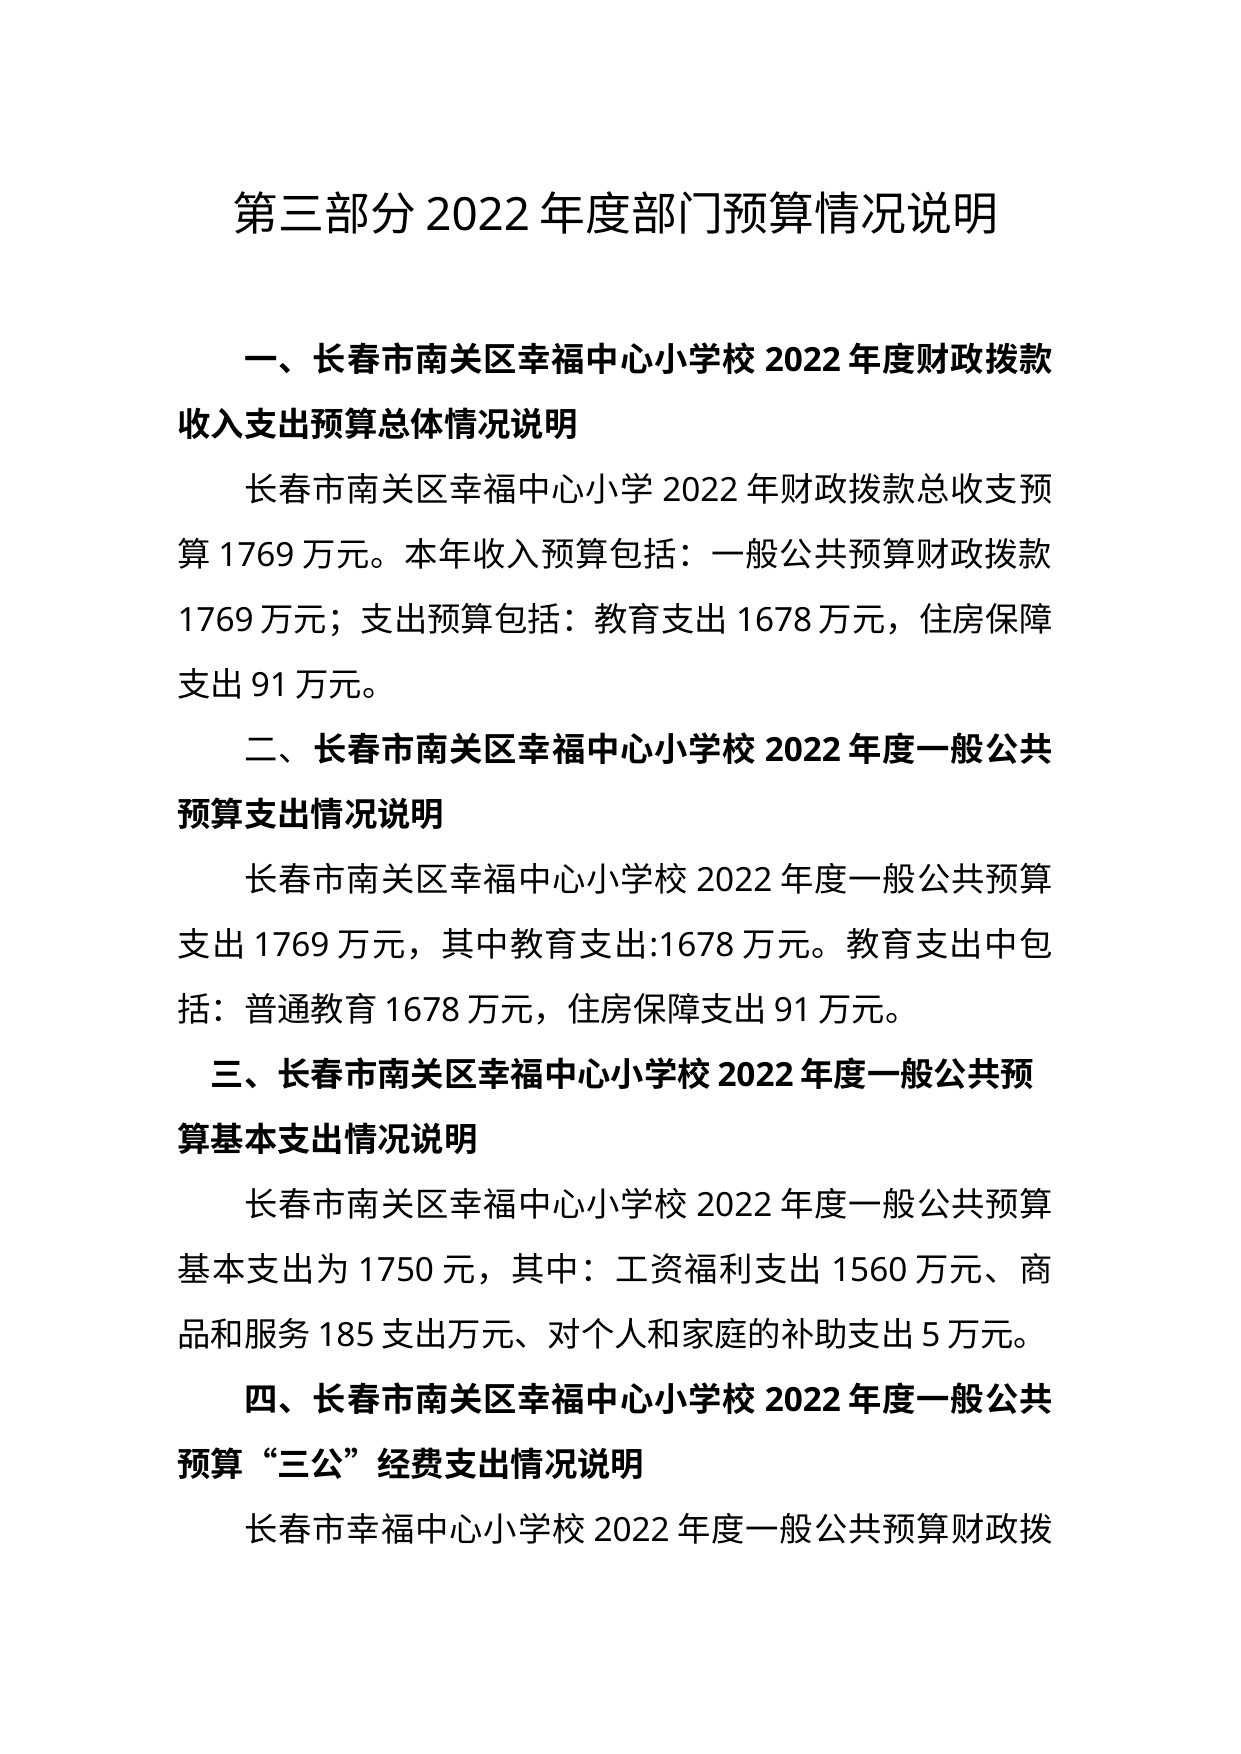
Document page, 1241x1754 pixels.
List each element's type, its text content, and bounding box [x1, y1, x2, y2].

text 一、长春市南关区幸福中心小学校2022年度财政拨款收入支出预算总体情况说明 [177, 324, 1053, 454]
text 第三部分2022年度部门预算情况说明 [177, 162, 1053, 259]
text 长春市南关区幸福中心小学校2022年度一般公共预算基本支出为1750元，其中：工资福利支出1560万元、商品和服务185支出万元、对个人和家庭的补助支出5万元。 [177, 1169, 1053, 1364]
text 三、长春市南关区幸福中心小学校2022年度一般公共预算基本支出情况说明 [177, 1039, 1053, 1169]
text 长春市南关区幸福中心小学校2022年度一般公共预算支出1769万元，其中教育支出:1678万元。教育支出中包括：普通教育1678万元，住房保障支出91万元。 [177, 844, 1053, 1039]
text 长春市南关区幸福中心小学2022年财政拨款总收支预算1769万元。本年收入预算包括：一般公共预算财政拨款1769万元；支出预算包括：教育支出1678万元，住房保障支出91万元。 [177, 454, 1053, 714]
text 二、长春市南关区幸福中心小学校2022年度一般公共预算支出情况说明 [177, 714, 1053, 844]
text 四、长春市南关区幸福中心小学校2022年度一般公共预算“三公”经费支出情况说明 [177, 1364, 1053, 1494]
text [177, 1494, 1053, 1559]
